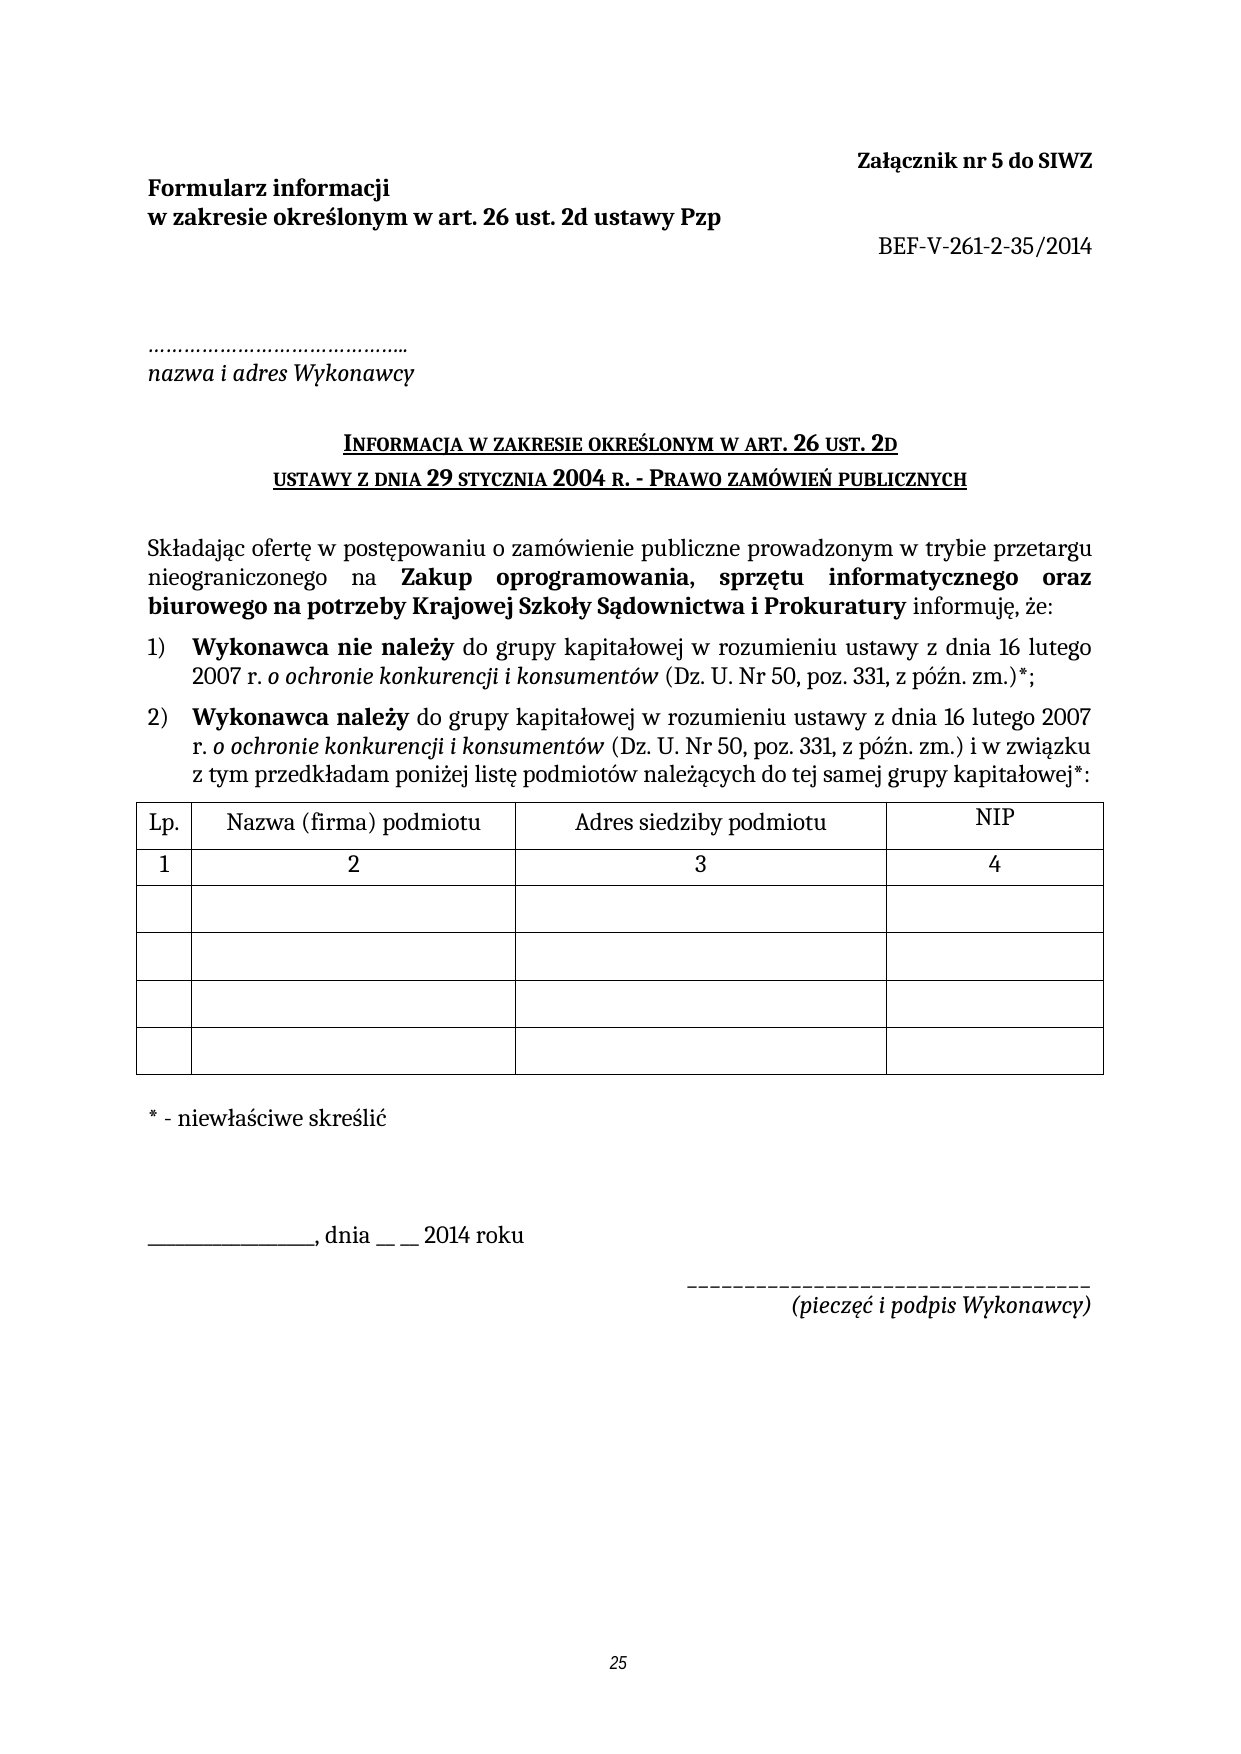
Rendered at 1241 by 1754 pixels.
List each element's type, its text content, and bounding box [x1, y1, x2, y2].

table_header Lp. [137, 803, 191, 849]
table_cell 4 [887, 850, 1103, 885]
text Formularz informacji [148, 174, 1092, 203]
text ustawy z dnia 29 stycznia 2004 r. - Prawo zamówień publicznych [148, 464, 1092, 493]
text (pieczęć i podpis Wykonawcy) [664, 1291, 1092, 1320]
table_cell 1 [137, 850, 191, 885]
text Informacja w zakresie określonym w art. 26 ust. 2d [148, 429, 1092, 458]
list Wykonawca nie należy do grupy kapitałowej w rozumieniu ustawy z dnia 16 lutego 2007 r. o ochronie konkurencji i konsumentów (Dz. U. Nr 50, poz. 331, z późn. zm.)*; [148, 633, 1092, 690]
text * - niewłaściwe skreślić [148, 1104, 1092, 1133]
table_cell [192, 933, 515, 979]
table_cell [887, 933, 1103, 979]
table_cell [516, 981, 886, 1027]
table_cell [516, 933, 886, 979]
table_cell 2 [192, 850, 515, 885]
text BEF-V-261-2-35/2014 [148, 232, 1092, 260]
table_header Adres siedziby podmiotu [516, 803, 886, 849]
table_cell [137, 886, 191, 932]
table_cell [516, 1028, 886, 1074]
table_cell [137, 933, 191, 979]
table_cell [516, 886, 886, 932]
table_cell [192, 886, 515, 932]
table_cell [887, 981, 1103, 1027]
list Wykonawca należy do grupy kapitałowej w rozumieniu ustawy z dnia 16 lutego 2007 r. o ochronie konkurencji i konsumentów (Dz. U. Nr 50, poz. 331, z późn. zm.) i w związku z tym przedkładam poniżej listę podmiotów należących do tej samej grupy kapitałowej*: [148, 703, 1092, 789]
table_header Nazwa (firma) podmiotu [192, 803, 515, 849]
table_cell [887, 1028, 1103, 1074]
text …………………………………….. [148, 330, 502, 359]
text ___________________________________ [148, 1263, 1092, 1291]
table_cell [137, 981, 191, 1027]
table_cell 3 [516, 850, 886, 885]
text Składając ofertę w postępowaniu o zamówienie publiczne prowadzonym w trybie przetargu nieograniczonego na Zakup oprogramowania, sprzętu informatycznego oraz biurowego na potrzeby Krajowej Szkoły Sądownictwa i Prokuratury informuję, że: [148, 534, 1092, 620]
table_header NIP [887, 803, 1103, 849]
table_cell [887, 886, 1103, 932]
text w zakresie określonym w art. 26 ust. 2d ustawy Pzp [148, 203, 1092, 232]
table_cell [192, 981, 515, 1027]
table_cell [137, 1028, 191, 1074]
text Załącznik nr 5 do SIWZ [148, 148, 1092, 174]
text __________________, dnia __ __ 2014 roku [148, 1221, 1092, 1250]
table_cell [192, 1028, 515, 1074]
text nazwa i adres Wykonawcy [148, 359, 502, 388]
